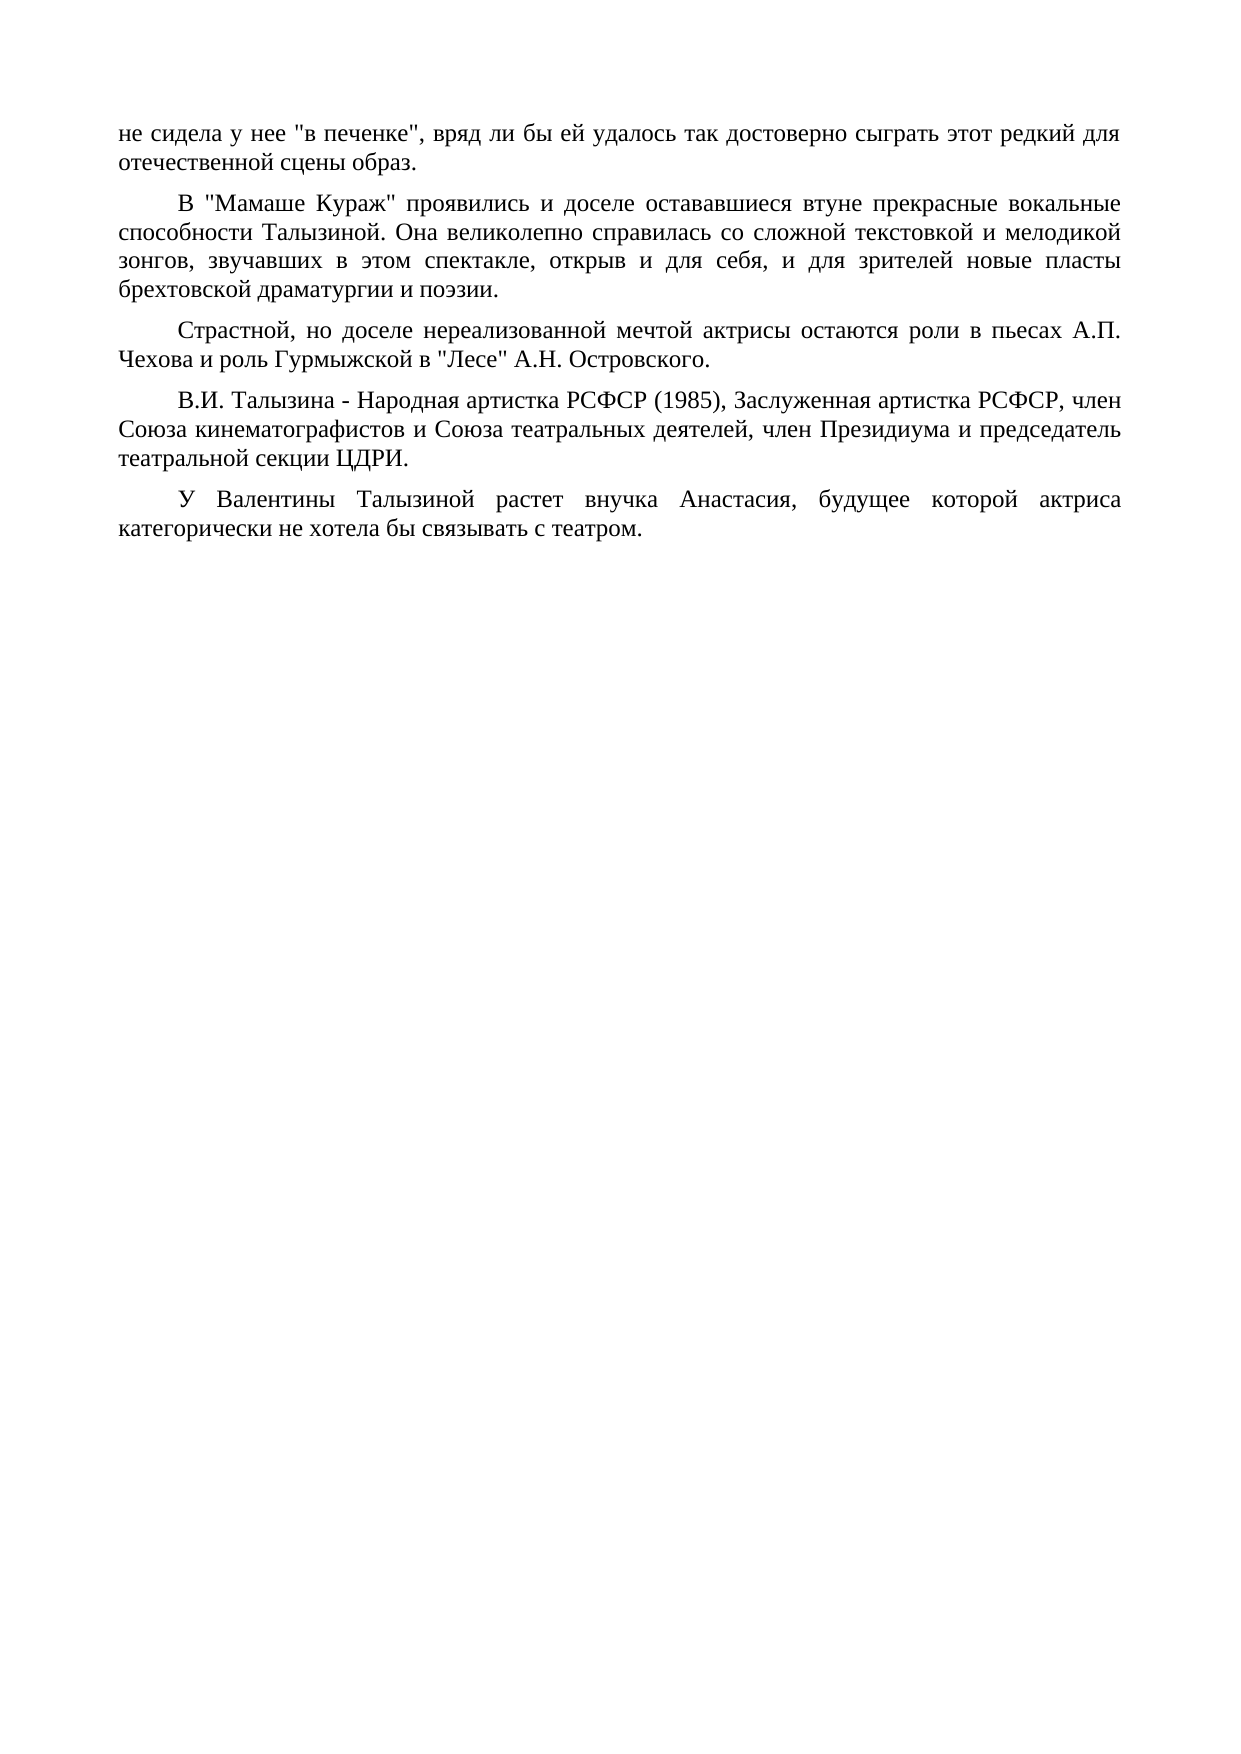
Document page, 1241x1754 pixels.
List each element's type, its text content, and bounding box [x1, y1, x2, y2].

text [118, 118, 1122, 176]
text У Валентины Талызиной растет внучка Анастасия, будущее которой актриса категорически не хотела бы связывать с театром. [118, 484, 1122, 542]
text Страстной, но доселе нереализованной мечтой актрисы остаются роли в пьесах А.П. Чехова и роль Гурмыжской в "Лесе" А.Н. Островского. [118, 316, 1122, 373]
text В.И. Талызина - Народная артистка РСФСР (1985), Заслуженная артистка РСФСР, член Союза кинематографистов и Союза театральных деятелей, член Президиума и председатель театральной секции ЦДРИ. [118, 386, 1122, 472]
text В "Мамаше Кураж" проявились и доселе остававшиеся втуне прекрасные вокальные способности Талызиной. Она великолепно справилась со сложной текстовкой и мелодикой зонгов, звучавших в этом спектакле, открыв и для себя, и для зрителей новые пласты брехтовской драматургии и поэзии. [118, 188, 1122, 303]
